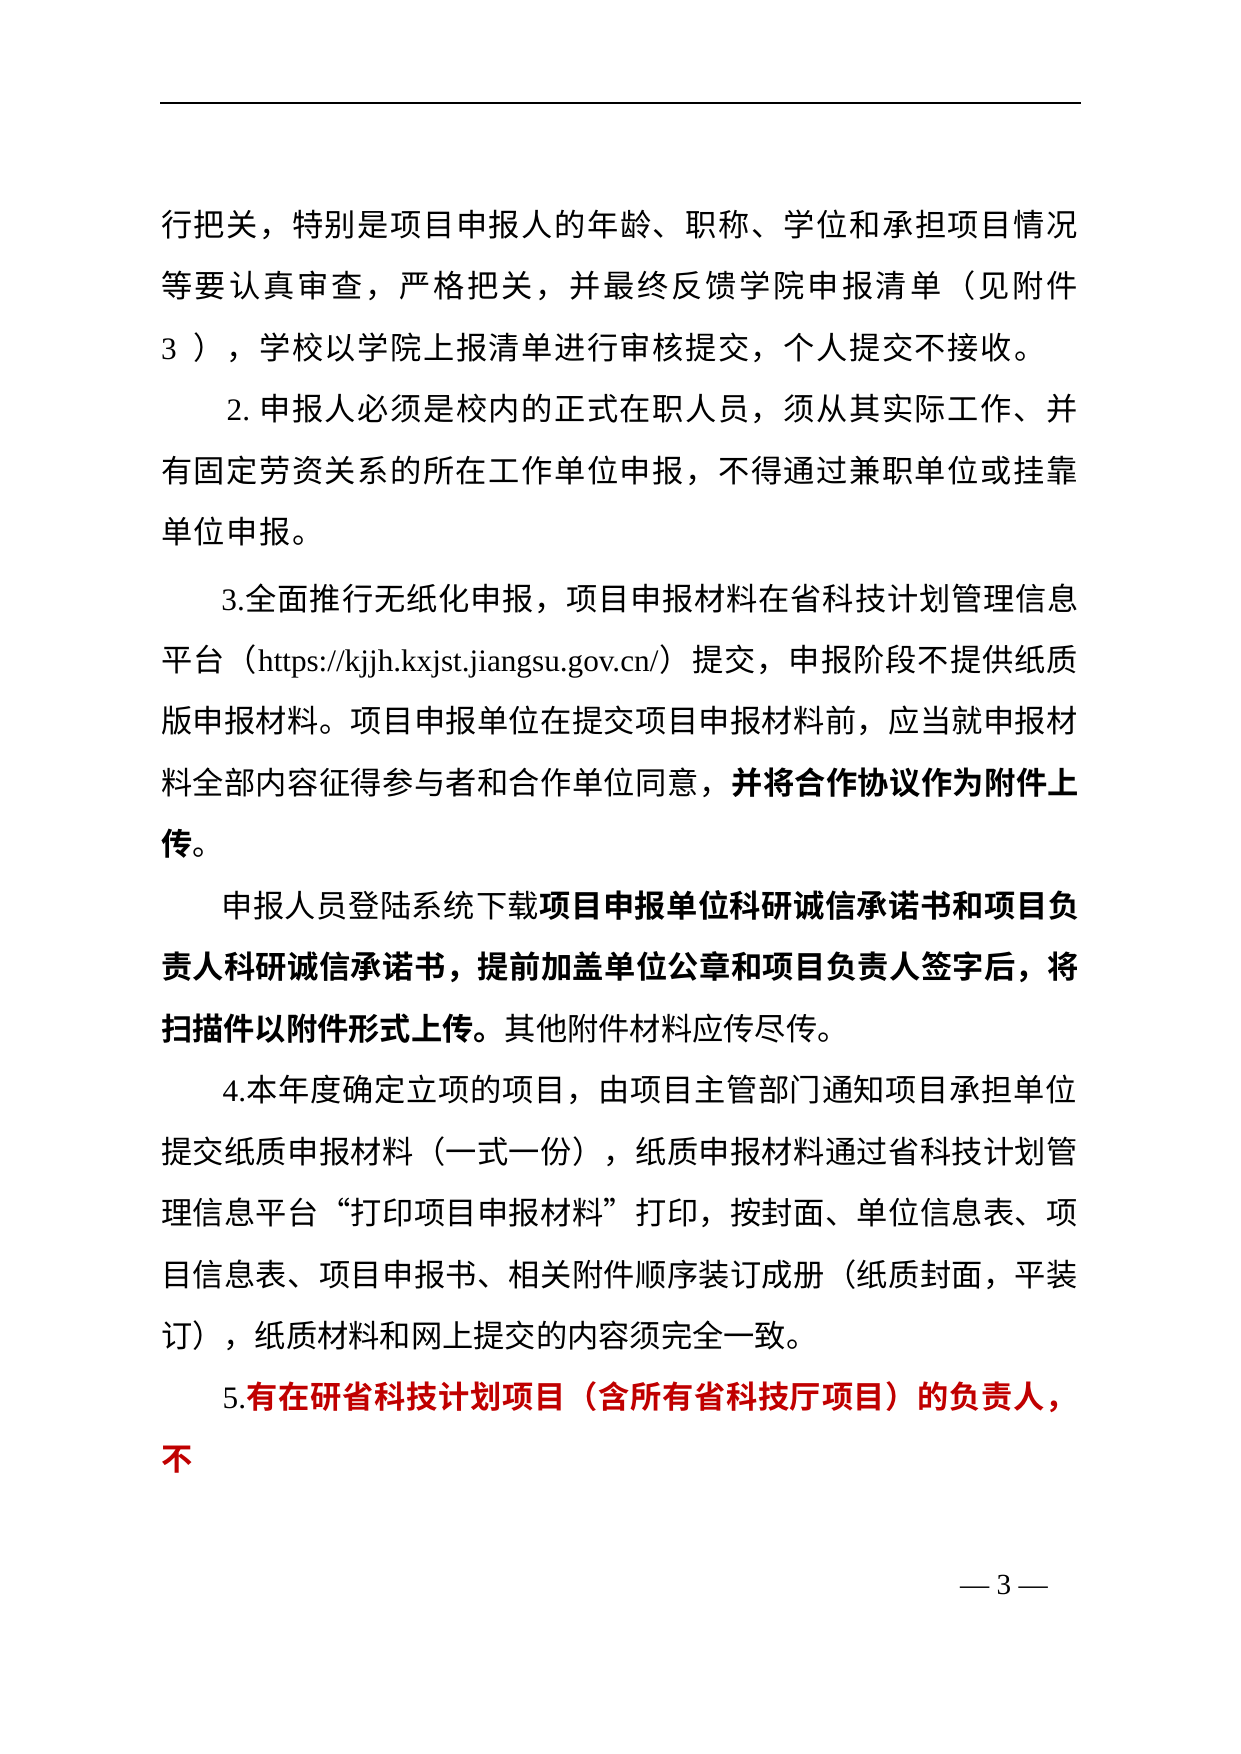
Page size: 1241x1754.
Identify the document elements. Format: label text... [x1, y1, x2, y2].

list 5.有在研省科技计划项目（含所有省科技厅项目）的负责人，不 [161, 1360, 1079, 1483]
text 申报人员登陆系统下载项目申报单位科研诚信承诺书和项目负责人科研诚信承诺书，提前加盖单位公章和项目负责人签字后，将扫描件以附件形式上传。其他附件材料应传尽传。 [161, 868, 1079, 1052]
list 4.本年度确定立项的项目，由项目主管部门通知项目承担单位提交纸质申报材料（一式一份），纸质申报材料通过省科技计划管理信息平台“打印项目申报材料”打印，按封面、单位信息表、项目信息表、项目申报书、相关附件顺序装订成册（纸质封面，平装订），纸质材料和网上提交的内容须完全一致。 [161, 1052, 1079, 1360]
text 3.全面推行无纸化申报，项目申报材料在省科技计划管理信息平台（https://kjjh.kxjst.jiangsu.gov.cn/）提交，申报阶段不提供纸质版申报材料。项目申报单位在提交项目申报材料前，应当就申报材料全部内容征得参与者和合作单位同意，并将合作协议作为附件上传。 [161, 561, 1079, 868]
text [161, 192, 1079, 376]
text 2.申报人必须是校内的正式在职人员，须从其实际工作、并有固定劳资关系的所在工作单位申报，不得通过兼职单位或挂靠单位申报。 [161, 376, 1079, 561]
